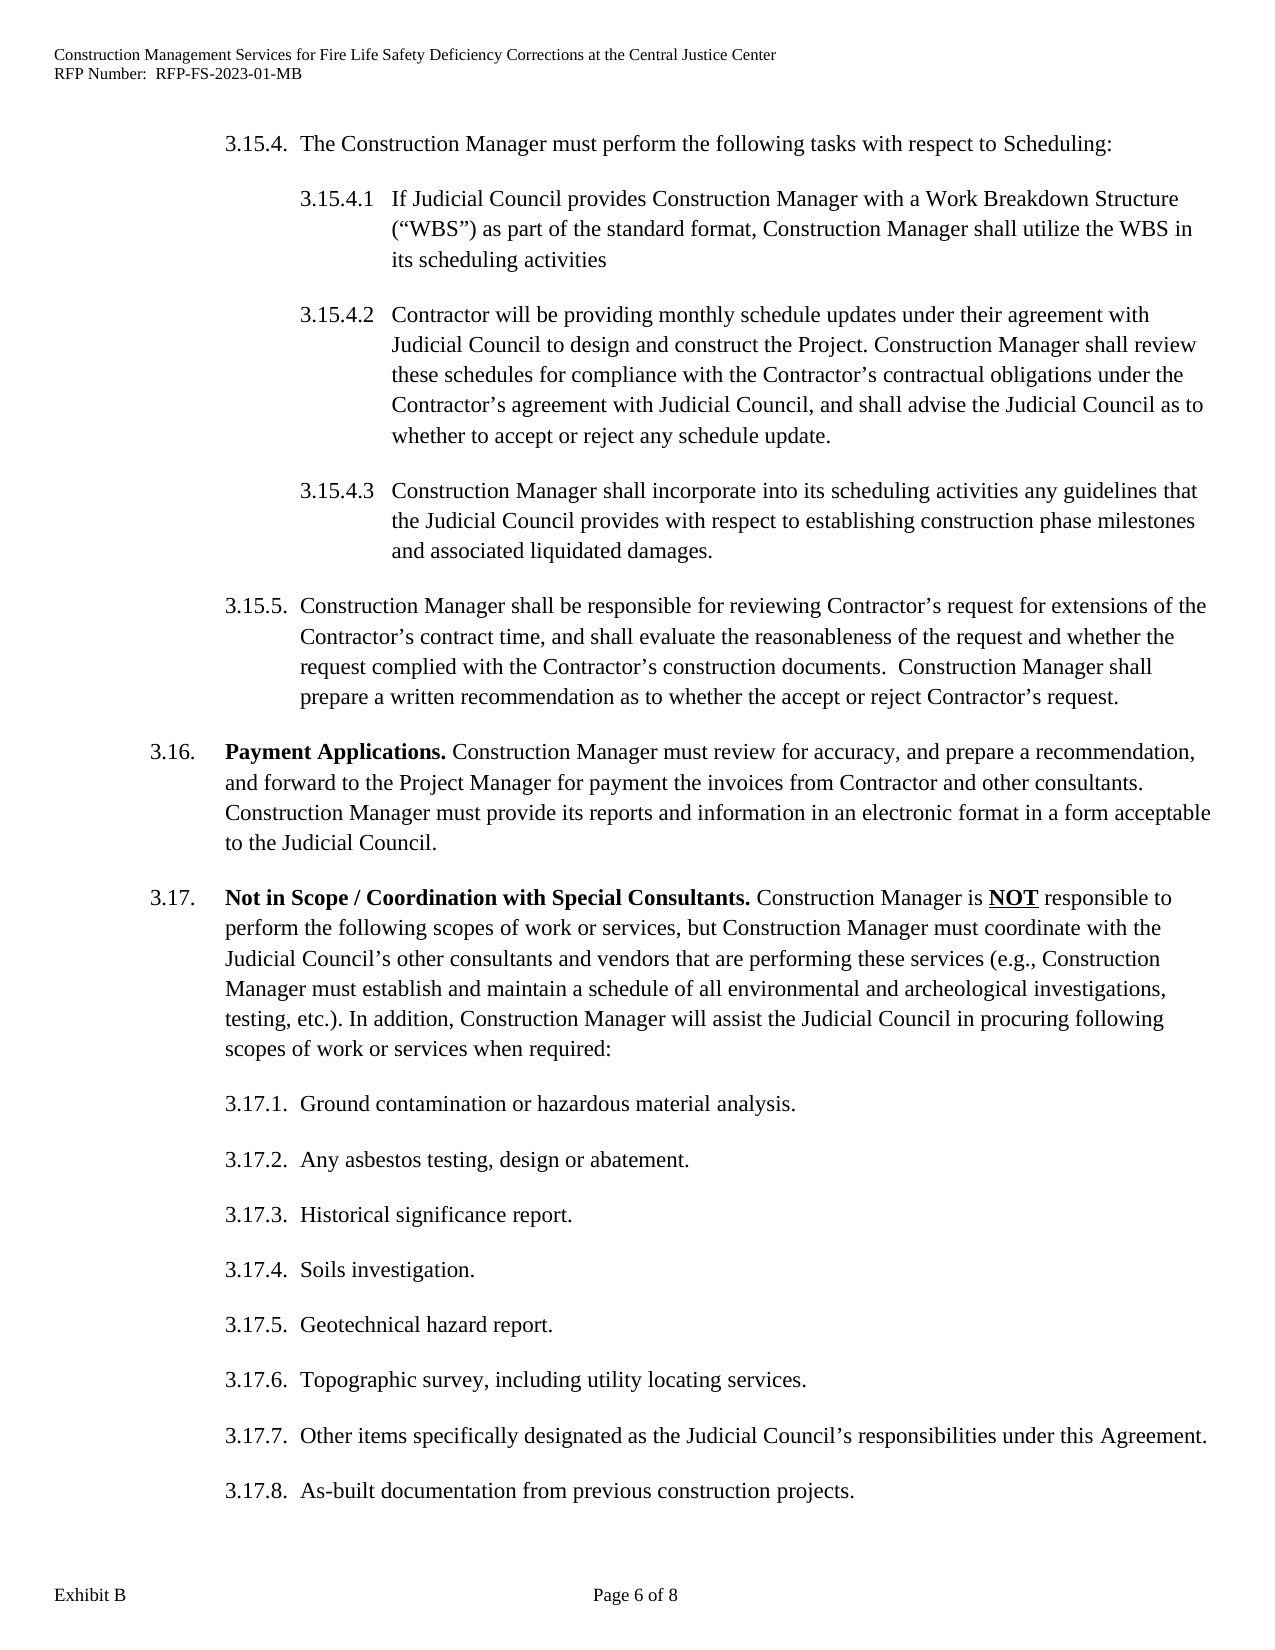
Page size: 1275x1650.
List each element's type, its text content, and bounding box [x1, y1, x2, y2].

list Geotechnical hazard report. [225, 1311, 1212, 1338]
list Soils investigation. [225, 1256, 1212, 1282]
list Not in Scope / Coordination with Special Consultants. Construction Manager is NOT responsible to perform the following scopes of work or services, but Construction Manager must coordinate with the Judicial Council’s other consultants and vendors that are performing these services (e.g., Construction Manager must establish and maintain a schedule of all environmental and archeological investigations, testing, etc.). In addition, Construction Manager will assist the Judicial Council in procuring following scopes of work or services when required: [150, 884, 1212, 1062]
list Any asbestos testing, design or abatement. [225, 1146, 1212, 1172]
list Ground contamination or hazardous material analysis. [225, 1090, 1212, 1117]
list Contractor will be providing monthly schedule updates under their agreement with Judicial Council to design and construct the Project. Construction Manager shall review these schedules for compliance with the Contractor’s contractual obligations under the Contractor’s agreement with Judicial Council, and shall advise the Judicial Council as to whether to accept or reject any schedule update. [300, 301, 1212, 448]
list Other items specifically designated as the Judicial Council’s responsibilities under this Agreement. [225, 1422, 1212, 1448]
list Construction Manager shall be responsible for reviewing Contractor’s request for extensions of the Contractor’s contract time, and shall evaluate the reasonableness of the request and whether the request complied with the Contractor’s construction documents. Construction Manager shall prepare a written recommendation as to whether the accept or reject Contractor’s request. [225, 592, 1212, 709]
list The Construction Manager must perform the following tasks with respect to Scheduling: [225, 130, 1212, 156]
list If Judicial Council provides Construction Manager with a Work Breakdown Structure (“WBS”) as part of the standard format, Construction Manager shall utilize the WBS in its scheduling activities [300, 185, 1212, 272]
list Construction Manager shall incorporate into its scheduling activities any guidelines that the Judicial Council provides with respect to establishing construction phase milestones and associated liquidated damages. [300, 477, 1212, 564]
list As-built documentation from previous construction projects. [225, 1477, 1212, 1503]
list Historical significance report. [225, 1201, 1212, 1227]
list Payment Applications. Construction Manager must review for accuracy, and prepare a recommendation, and forward to the Project Manager for payment the invoices from Contractor and other consultants. Construction Manager must provide its reports and information in an electronic format in a form acceptable to the Judicial Council. [150, 738, 1212, 855]
list Topographic survey, including utility locating services. [225, 1366, 1212, 1393]
